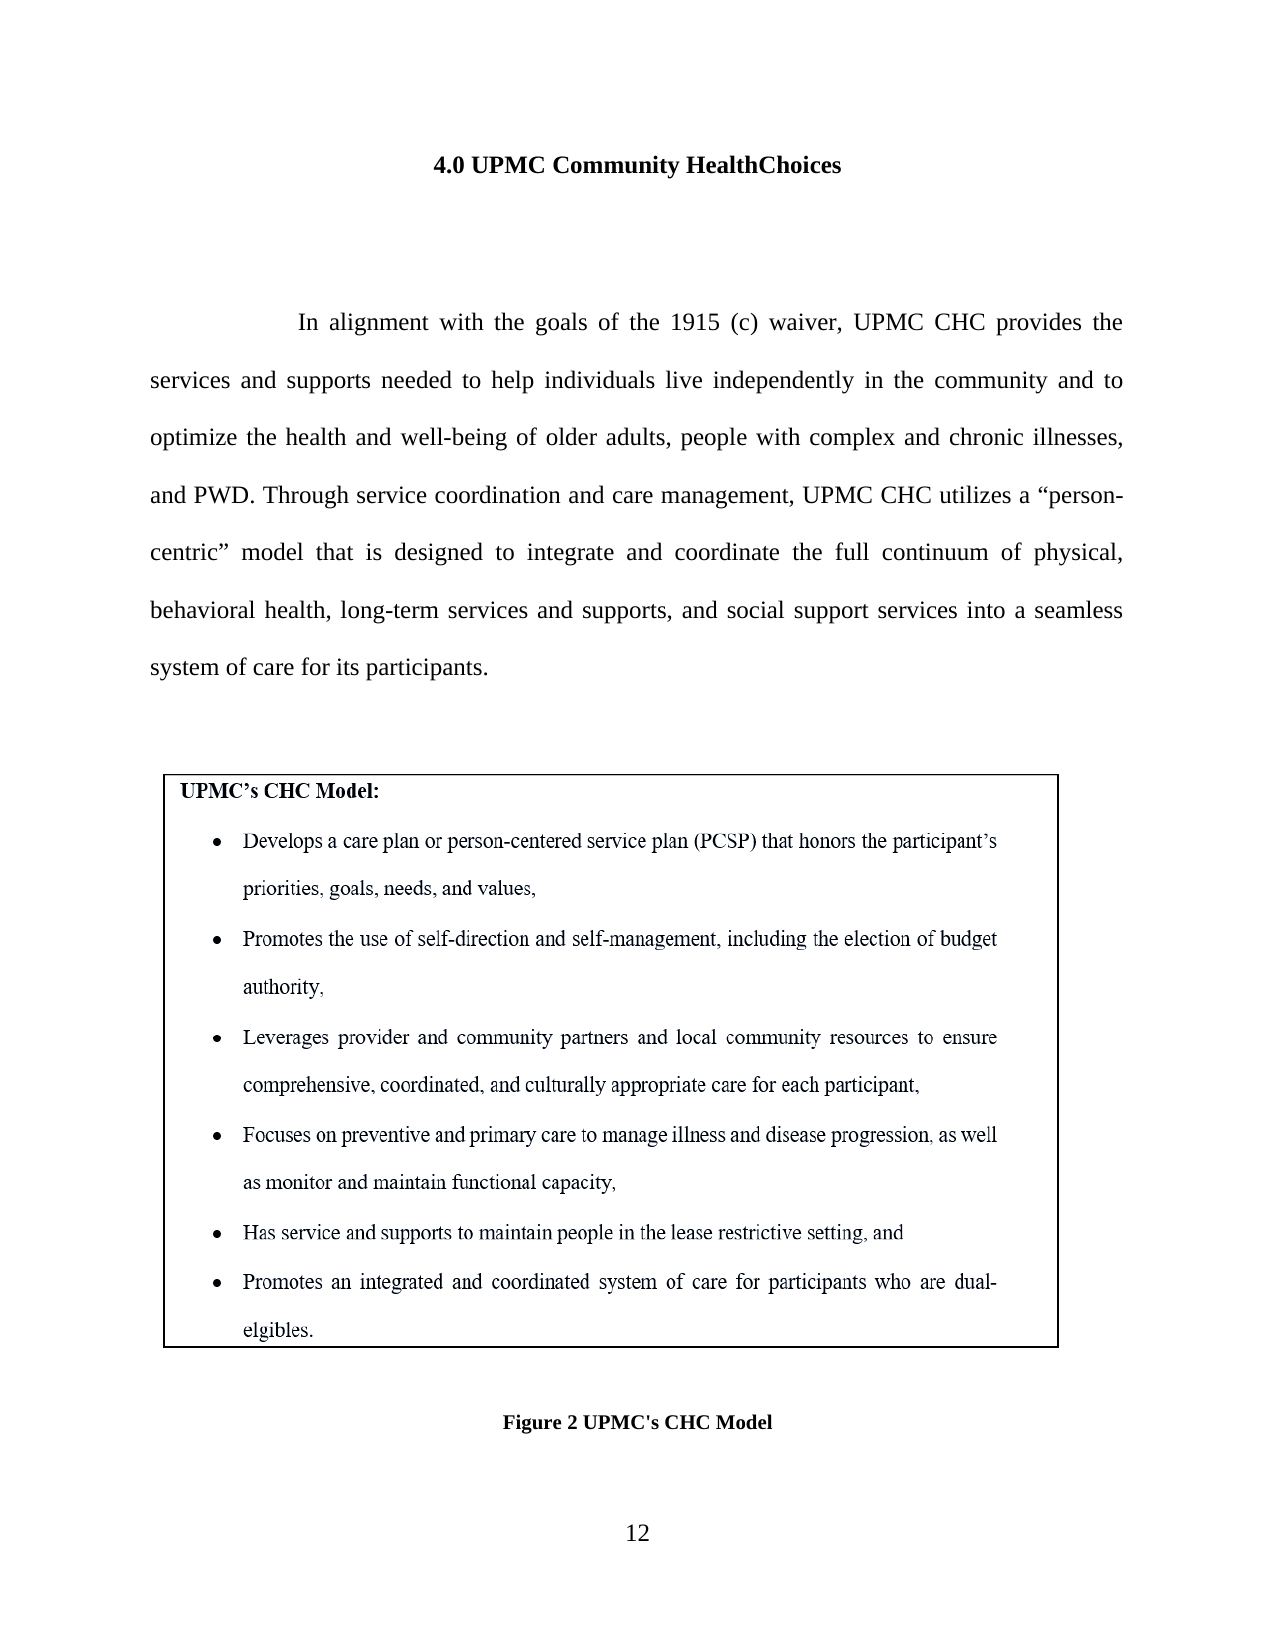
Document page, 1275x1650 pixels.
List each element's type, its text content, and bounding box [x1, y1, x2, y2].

subtitle UPMC Community HealthChoices [150, 150, 1125, 179]
text In alignment with the goals of the 1915 (c) waiver, UPMC CHC provides the services and supports needed to help individuals live independently in the community and to optimize the health and well-being of older adults, people with complex and chronic illnesses, and PWD. Through service coordination and care management, UPMC CHC utilizes a “person-centric” model that is designed to integrate and coordinate the full continuum of physical, behavioral health, long-term services and supports, and social support services into a seamless system of care for its participants. [150, 307, 1125, 681]
picture [150, 767, 1072, 1352]
text Figure 2 UPMC's CHC Model [150, 1410, 1125, 1434]
